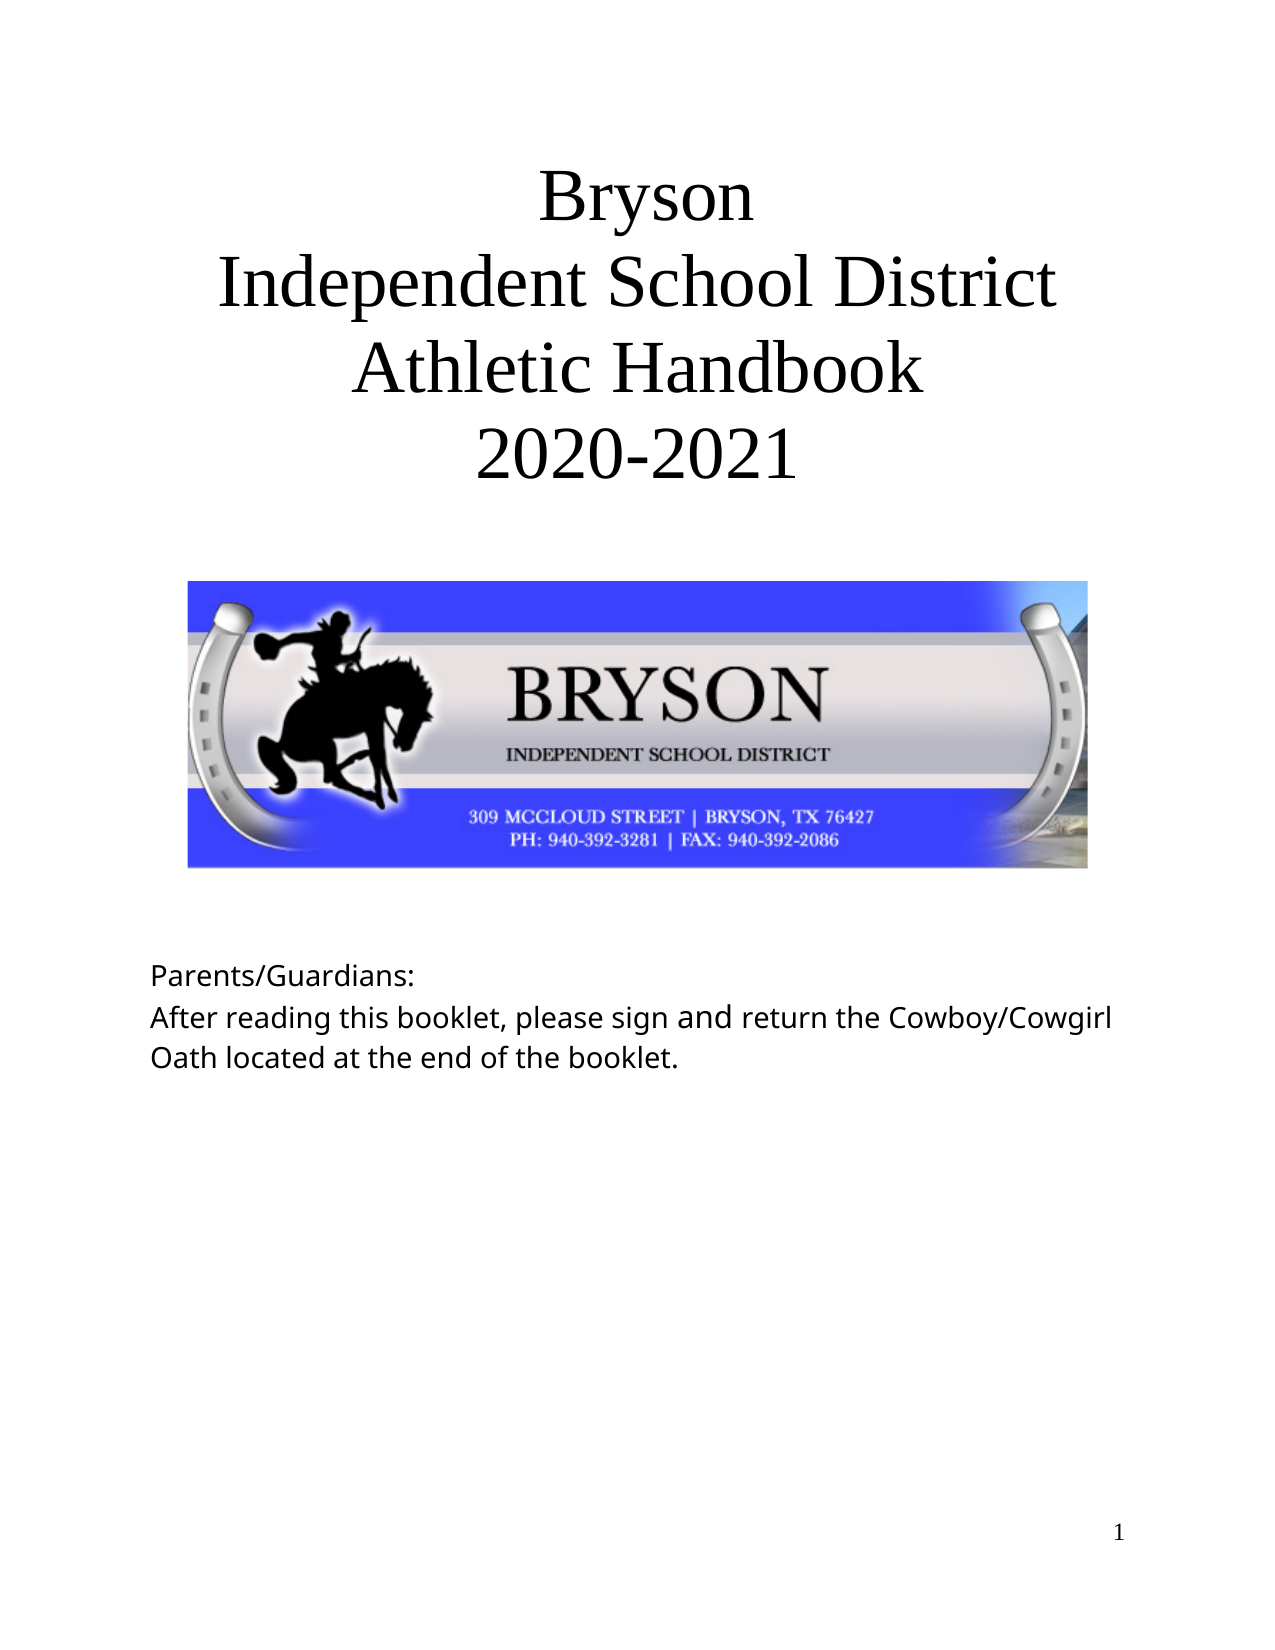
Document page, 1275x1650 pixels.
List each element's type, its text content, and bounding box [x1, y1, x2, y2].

picture [187, 581, 1088, 870]
text Independent School District [150, 236, 1125, 322]
text After reading this booklet, please sign and return the Cowboy/Cowgirl Oath located at the end of the booklet. [150, 995, 1125, 1077]
text Bryson [150, 150, 1125, 236]
text Athletic Handbook [150, 322, 1125, 409]
text Parents/Guardians: [150, 956, 1125, 995]
text 2020-2021 [150, 409, 1125, 495]
